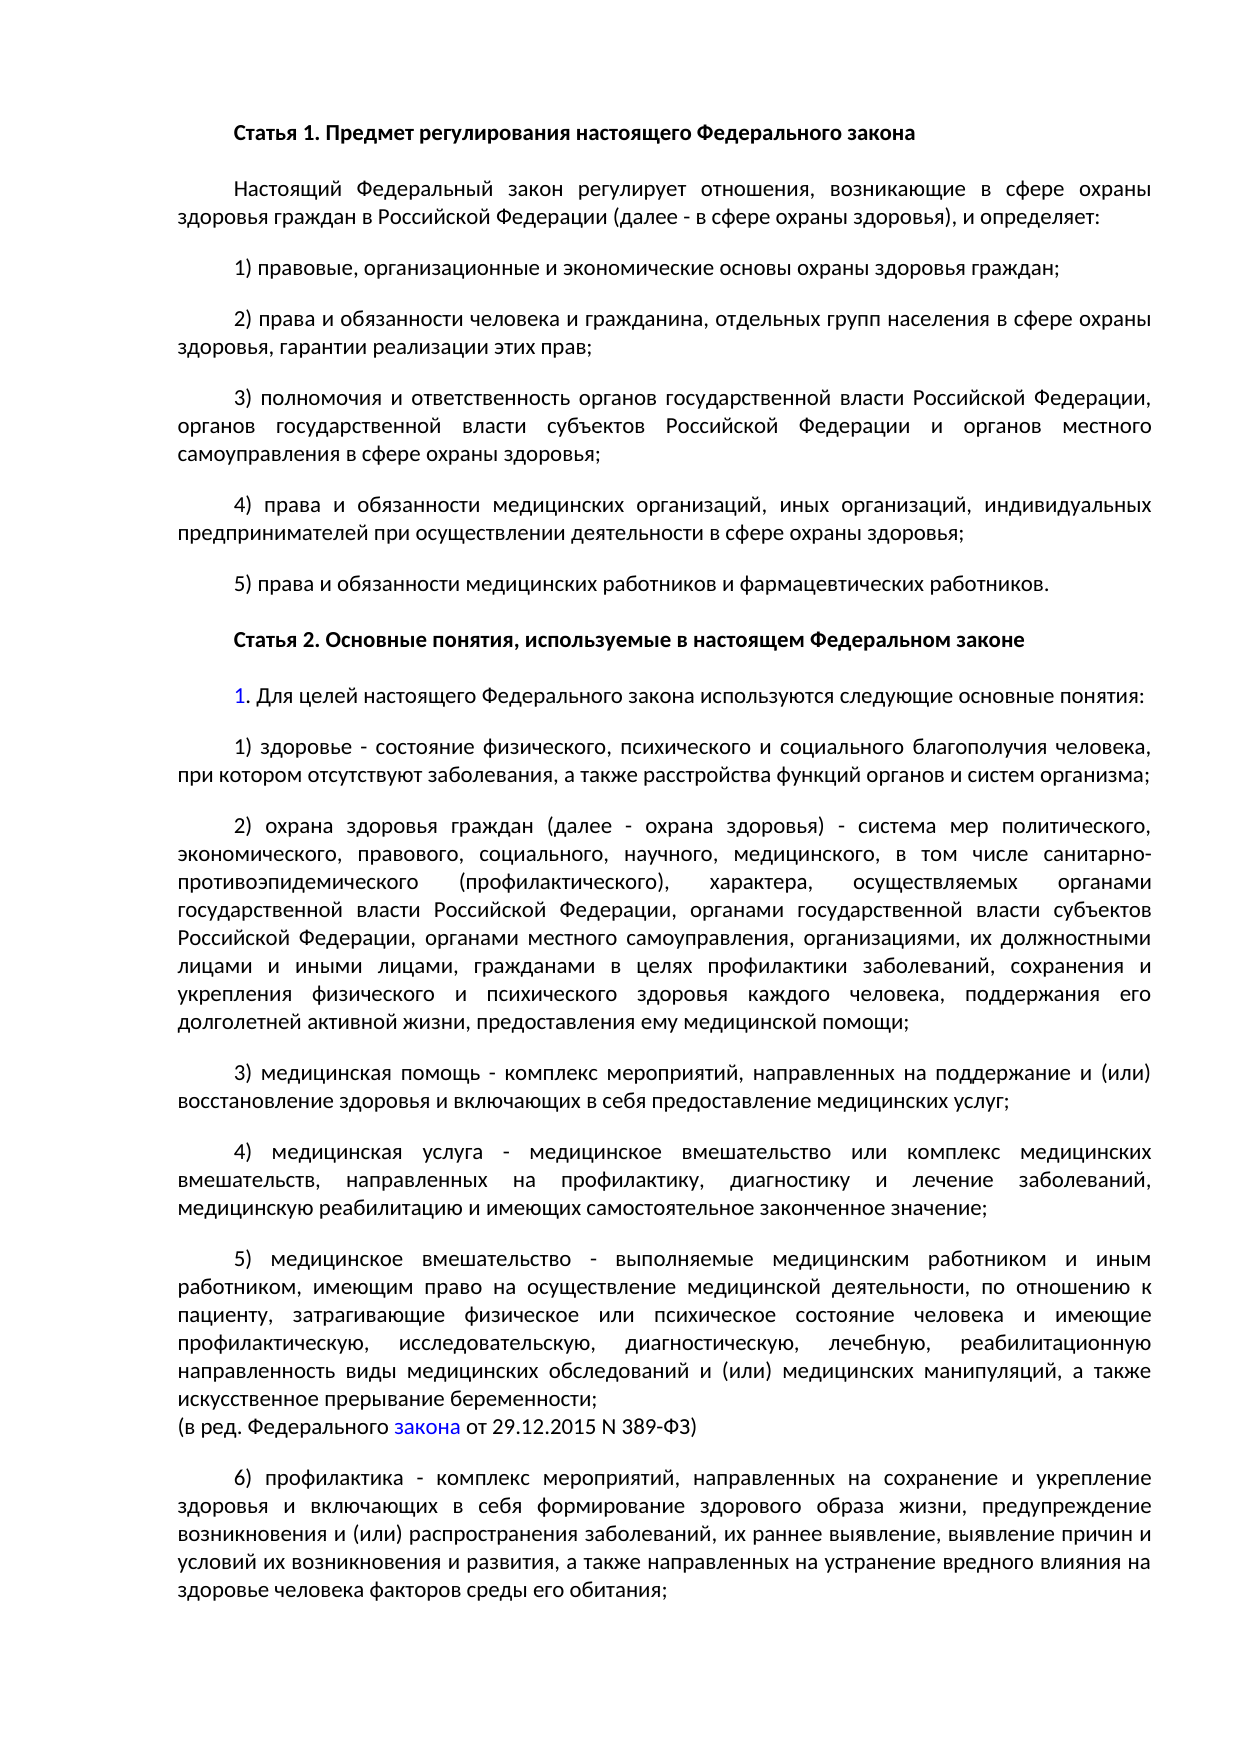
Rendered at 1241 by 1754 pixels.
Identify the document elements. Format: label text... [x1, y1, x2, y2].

text 4) права и обязанности медицинских организаций, иных организаций, индивидуальных предпринимателей при осуществлении деятельности в сфере охраны здоровья; [177, 490, 1152, 546]
text Настоящий Федеральный закон регулирует отношения, возникающие в сфере охраны здоровья граждан в Российской Федерации (далее - в сфере охраны здоровья), и определяет: [177, 174, 1152, 230]
text 3) медицинская помощь - комплекс мероприятий, направленных на поддержание и (или) восстановление здоровья и включающих в себя предоставление медицинских услуг; [177, 1058, 1152, 1114]
text 1) правовые, организационные и экономические основы охраны здоровья граждан; [177, 253, 1152, 281]
text 3) полномочия и ответственность органов государственной власти Российской Федерации, органов государственной власти субъектов Российской Федерации и органов местного самоуправления в сфере охраны здоровья; [177, 383, 1152, 467]
text 5) медицинское вмешательство - выполняемые медицинским работником и иным работником, имеющим право на осуществление медицинской деятельности, по отношению к пациенту, затрагивающие физическое или психическое состояние человека и имеющие профилактическую, исследовательскую, диагностическую, лечебную, реабилитационную направленность виды медицинских обследований и (или) медицинских манипуляций, а также искусственное прерывание беременности; [177, 1244, 1152, 1412]
text 6) профилактика - комплекс мероприятий, направленных на сохранение и укрепление здоровья и включающих в себя формирование здорового образа жизни, предупреждение возникновения и (или) распространения заболеваний, их раннее выявление, выявление причин и условий их возникновения и развития, а также направленных на устранение вредного влияния на здоровье человека факторов среды его обитания; [177, 1463, 1152, 1603]
text 2) охрана здоровья граждан (далее - охрана здоровья) - система мер политического, экономического, правового, социального, научного, медицинского, в том числе санитарно-противоэпидемического (профилактического), характера, осуществляемых органами государственной власти Российской Федерации, органами государственной власти субъектов Российской Федерации, органами местного самоуправления, организациями, их должностными лицами и иными лицами, гражданами в целях профилактики заболеваний, сохранения и укрепления физического и психического здоровья каждого человека, поддержания его долголетней активной жизни, предоставления ему медицинской помощи; [177, 811, 1152, 1035]
text 1) здоровье - состояние физического, психического и социального благополучия человека, при котором отсутствуют заболевания, а также расстройства функций органов и систем организма; [177, 732, 1152, 788]
text (в ред. Федерального закона от 29.12.2015 N 389-ФЗ) [177, 1412, 1152, 1440]
text 4) медицинская услуга - медицинское вмешательство или комплекс медицинских вмешательств, направленных на профилактику, диагностику и лечение заболеваний, медицинскую реабилитацию и имеющих самостоятельное законченное значение; [177, 1137, 1152, 1221]
text 5) права и обязанности медицинских работников и фармацевтических работников. [177, 569, 1152, 597]
title Статья 2. Основные понятия, используемые в настоящем Федеральном законе [177, 625, 1152, 653]
text 2) права и обязанности человека и гражданина, отдельных групп населения в сфере охраны здоровья, гарантии реализации этих прав; [177, 304, 1152, 360]
title Статья 1. Предмет регулирования настоящего Федерального закона [177, 118, 1152, 146]
text 1. Для целей настоящего Федерального закона используются следующие основные понятия: [177, 681, 1152, 709]
